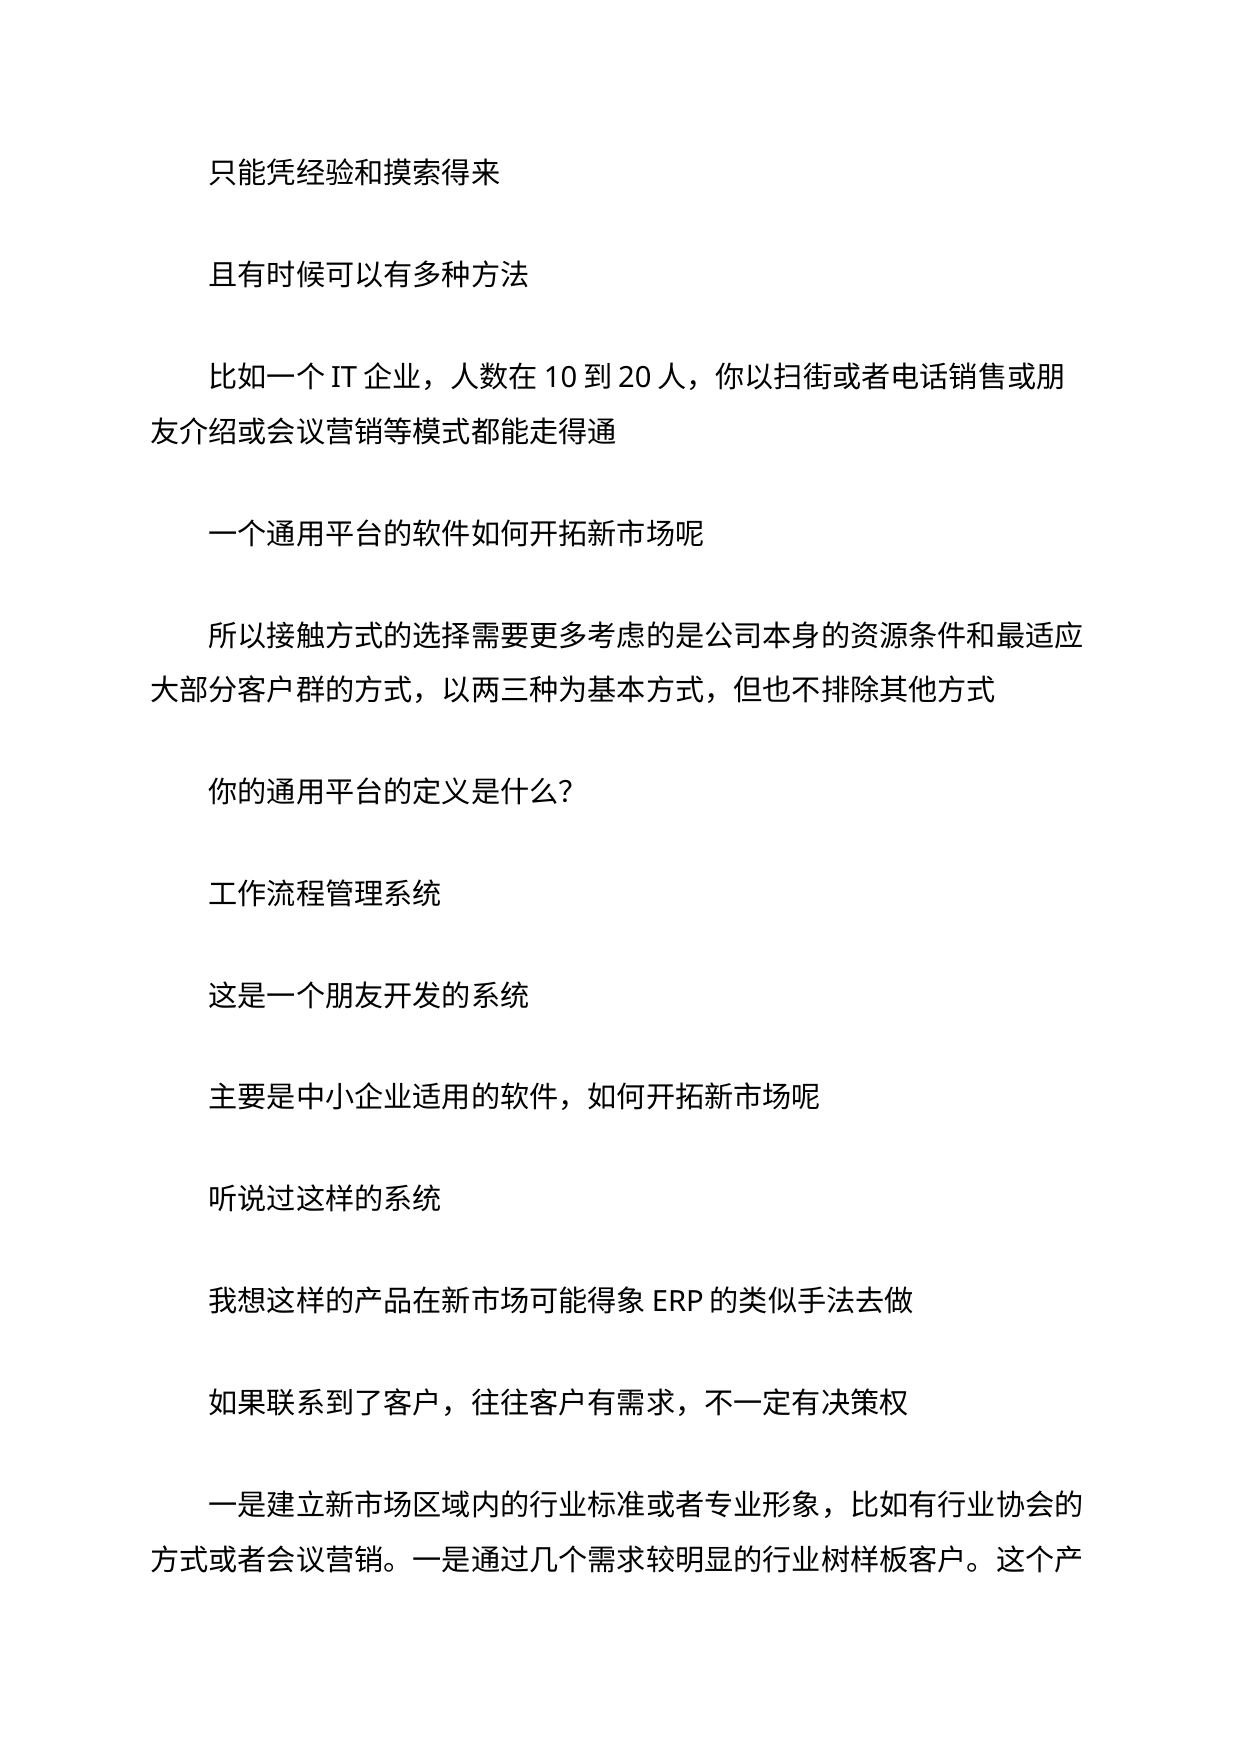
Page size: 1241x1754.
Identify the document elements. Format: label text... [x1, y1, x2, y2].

text 只能凭经验和摸索得来 [150, 150, 1090, 192]
text 主要是中小企业适用的软件，如何开拓新市场呢 [150, 1074, 1090, 1116]
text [150, 1481, 1090, 1578]
text 如果联系到了客户，往往客户有需求，不一定有决策权 [150, 1379, 1090, 1422]
text 这是一个朋友开发的系统 [150, 972, 1090, 1014]
text 工作流程管理系统 [150, 871, 1090, 913]
text 一个通用平台的软件如何开拓新市场呢 [150, 510, 1090, 553]
text 我想这样的产品在新市场可能得象ERP的类似手法去做 [150, 1278, 1090, 1320]
text 且有时候可以有多种方法 [150, 252, 1090, 294]
text 听说过这样的系统 [150, 1176, 1090, 1218]
text 你的通用平台的定义是什么？ [150, 769, 1090, 811]
text 所以接触方式的选择需要更多考虑的是公司本身的资源条件和最适应大部分客户群的方式，以两三种为基本方式，但也不排除其他方式 [150, 612, 1090, 709]
text 比如一个IT企业，人数在10到20人，你以扫街或者电话销售或朋友介绍或会议营销等模式都能走得通 [150, 353, 1090, 451]
